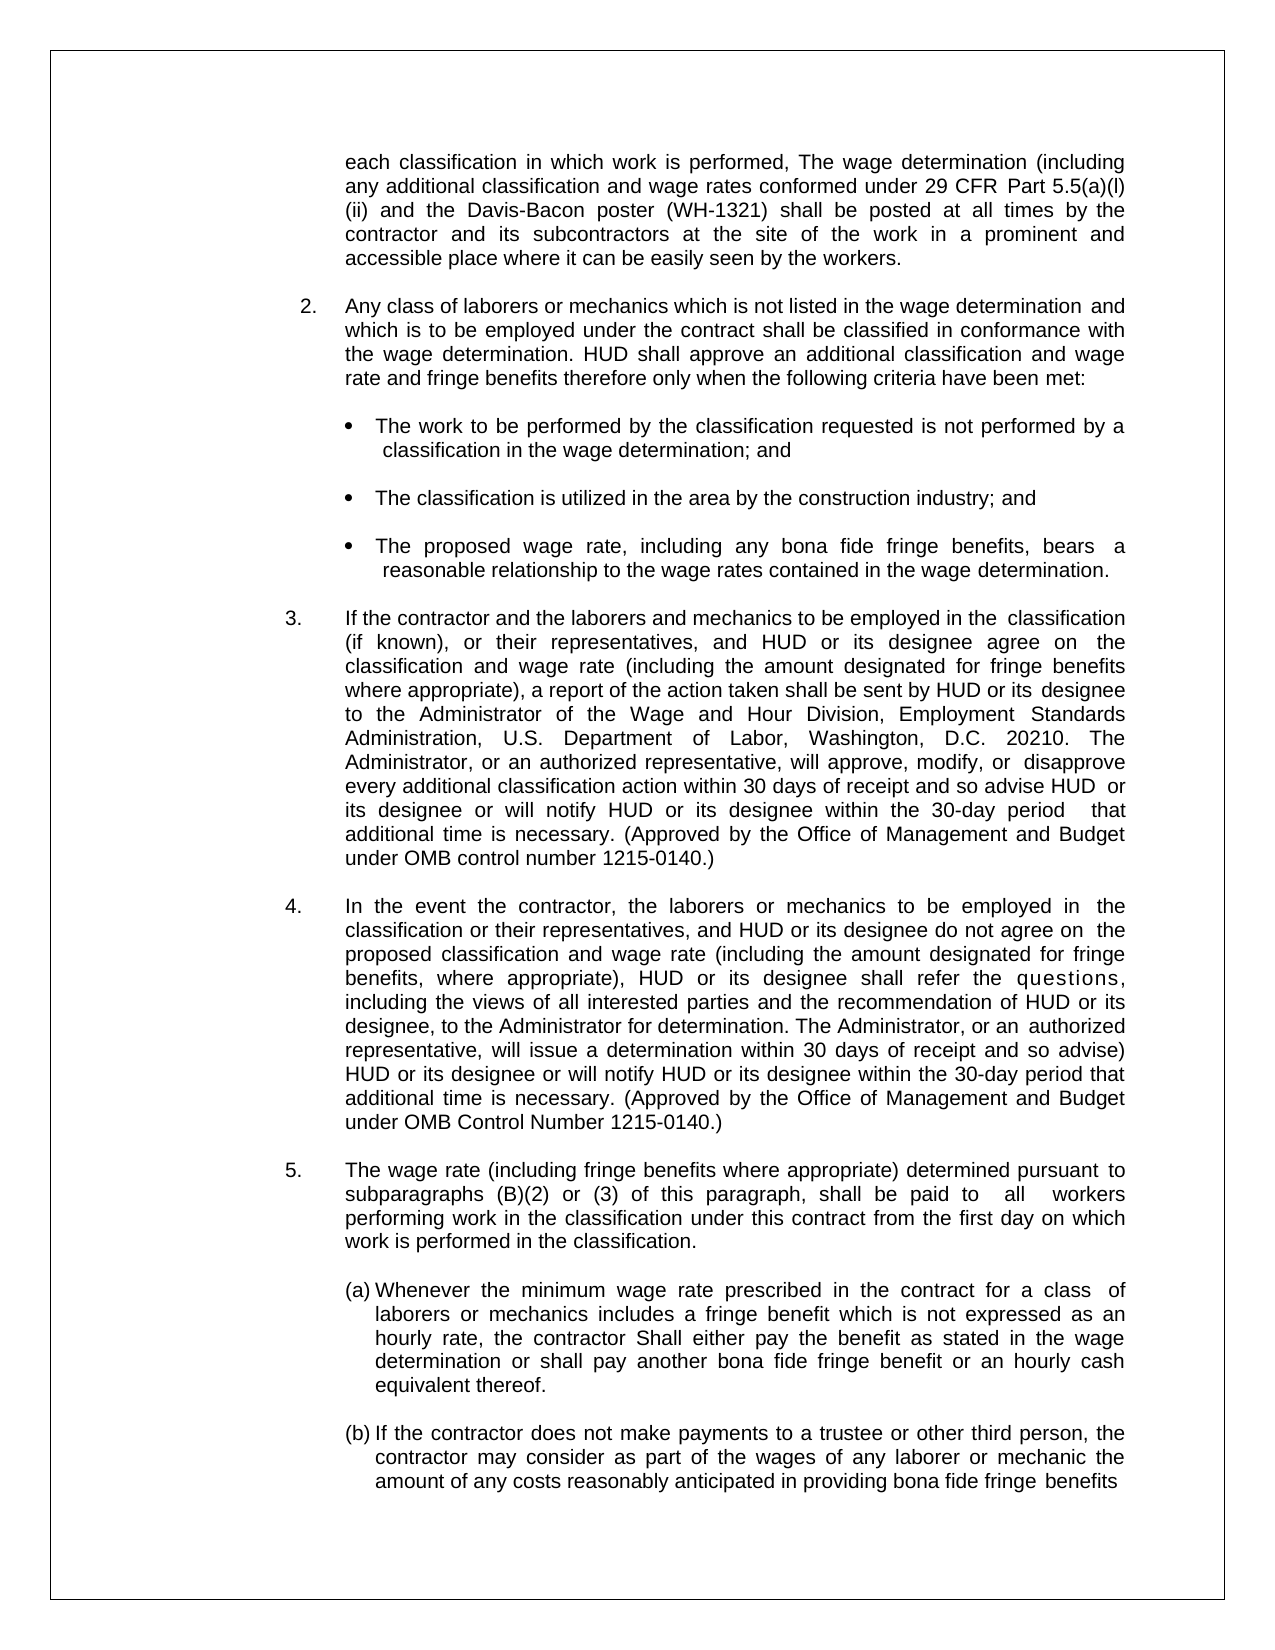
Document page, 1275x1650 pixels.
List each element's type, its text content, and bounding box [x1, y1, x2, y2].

list Any class of laborers or mechanics which is not listed in the wage determination and which is to be employed under the contract shall be classified in conformance with the wage determination. HUD shall approve an additional classification and wage rate and fringe benefits therefore only when the following criteria have been met: [300, 294, 1125, 389]
list If the contractor does not make payments to a trustee or other third person, the contractor may consider as part of the wages of any laborer or mechanic the amount of any costs reasonably anticipated in providing bona fide fringe benefits [345, 1421, 1125, 1493]
list In the event the contractor, the laborers or mechanics to be employed in the classification or their representatives, and HUD or its designee do not agree on the proposed classification and wage rate (including the amount designated for fringe benefits, where appropriate), HUD or its designee shall refer the questions, including the views of all interested parties and the recommendation of HUD or its designee, to the Administrator for determination. The Administrator, or an authorized representative, will issue a determination within 30 days of receipt and so advise) HUD or its designee or will notify HUD or its designee within the 30-day period that additional time is necessary. (Approved by the Office of Management and Budget under OMB Control Number 1215-0140.) [285, 894, 1126, 1133]
list The proposed wage rate, including any bona fide fringe benefits, bears a reasonable relationship to the wage rates contained in the wage determination. [345, 534, 1125, 582]
list Whenever the minimum wage rate prescribed in the contract for a class of laborers or mechanics includes a fringe benefit which is not expressed as an hourly rate, the contractor Shall either pay the benefit as stated in the wage determination or shall pay another bona fide fringe benefit or an hourly cash equivalent thereof. [345, 1277, 1125, 1397]
list The wage rate (including fringe benefits where appropriate) determined pursuant to subparagraphs (B)(2) or (3) of this paragraph, shall be paid to all workers performing work in the classification under this contract from the first day on which work is performed in the classification. [285, 1157, 1125, 1253]
list The classification is utilized in the area by the construction industry; and [345, 486, 1138, 510]
list If the contractor and the laborers and mechanics to be employed in the classification (if known), or their representatives, and HUD or its designee agree on the classification and wage rate (including the amount designated for fringe benefits where appropriate), a report of the action taken shall be sent by HUD or its designee to the Administrator of the Wage and Hour Division, Employment Standards Administration, U.S. Department of Labor, Washington, D.C. 20210. The Administrator, or an authorized representative, will approve, modify, or disapprove every additional classification action within 30 days of receipt and so advise HUD or its designee or will notify HUD or its designee within the 30-day period that additional time is necessary. (Approved by the Office of Management and Budget under OMB control number 1215-0140.) [285, 606, 1126, 870]
list The work to be performed by the classification requested is not performed by a classification in the wage determination; and [345, 414, 1125, 462]
text each classification in which work is performed, The wage determination (including any additional classification and wage rates conformed under 29 CFR Part 5.5(a)(l)(ii) and the Davis-Bacon poster (WH-1321) shall be posted at all times by the contractor and its subcontractors at the site of the work in a prominent and accessible place where it can be easily seen by the workers. [345, 150, 1125, 269]
